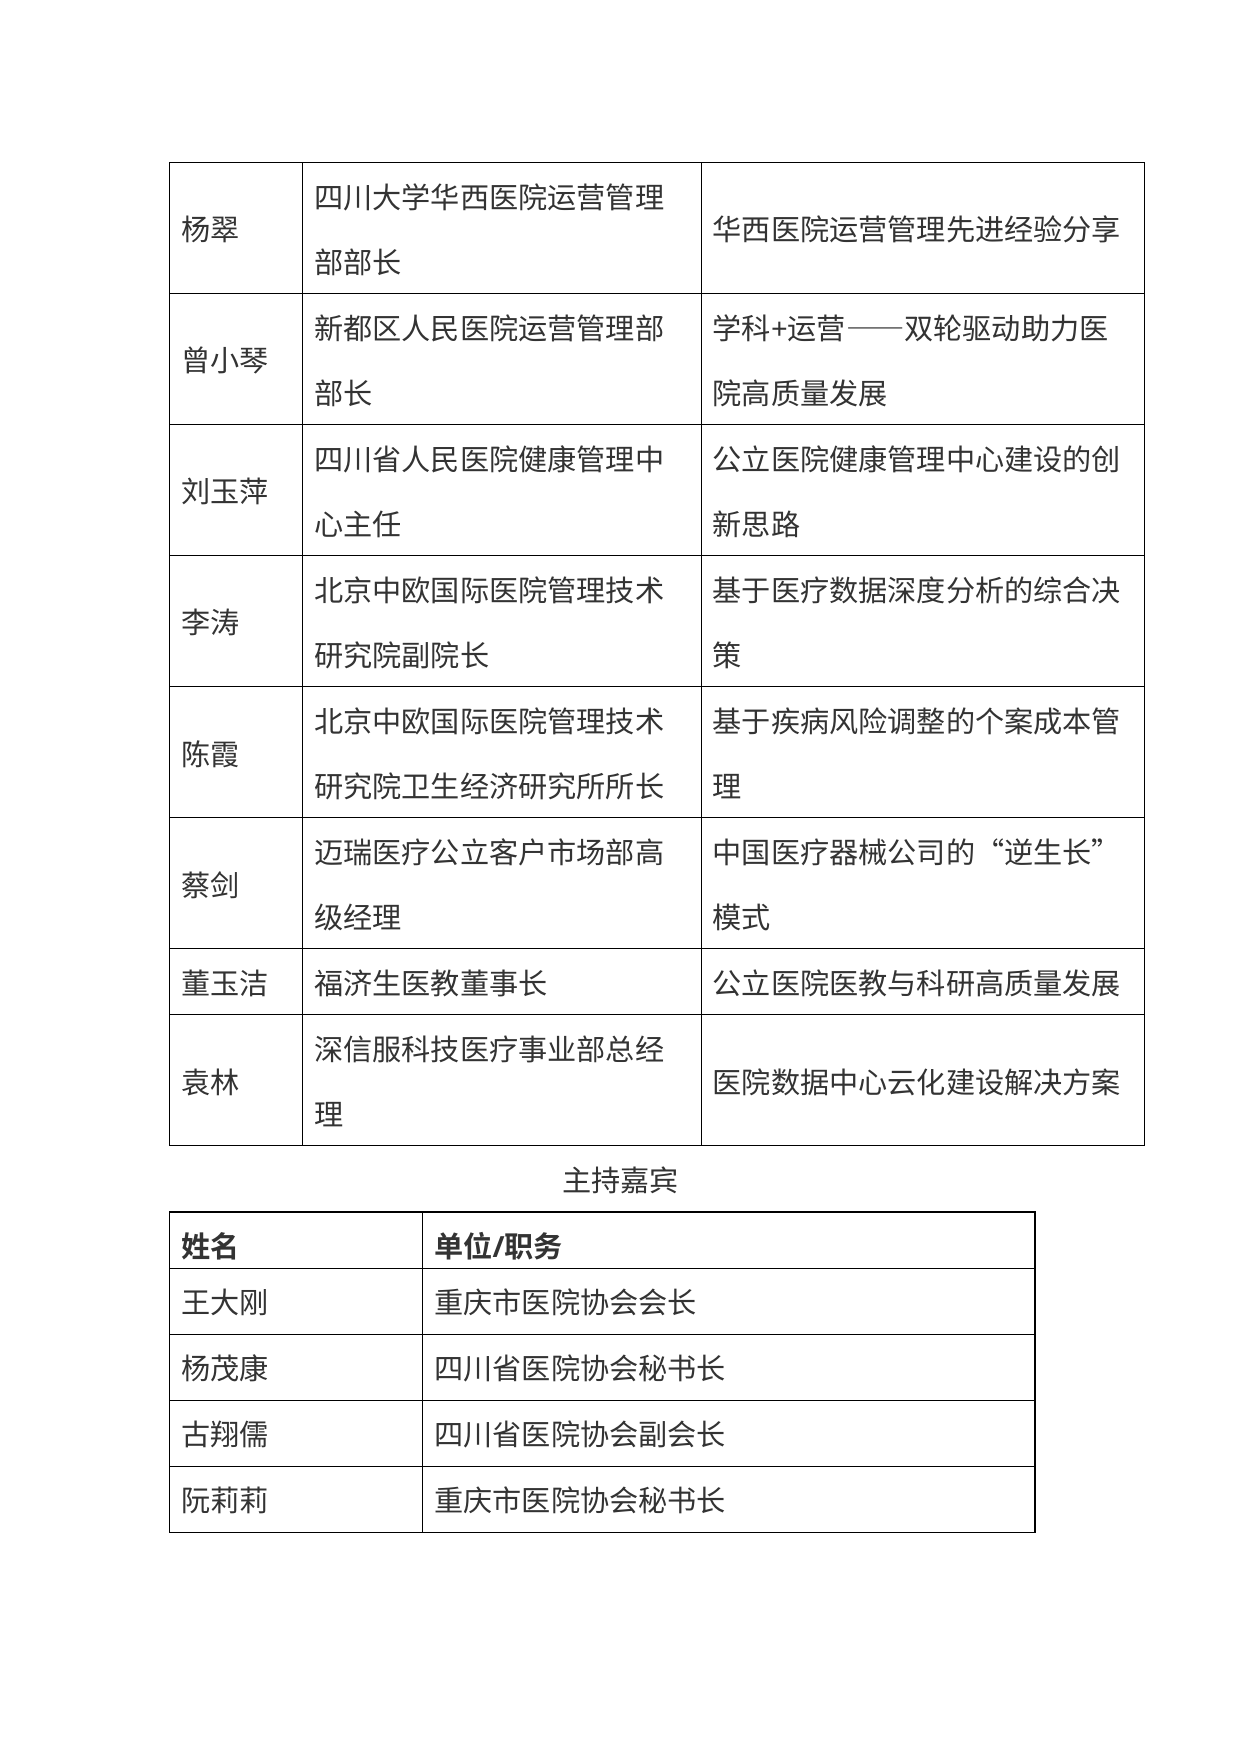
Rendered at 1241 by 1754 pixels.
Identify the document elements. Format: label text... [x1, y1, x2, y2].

text 主持嘉宾 [187, 1146, 1053, 1211]
table_cell 学科+运营——双轮驱动助力医院高质量发展 [702, 294, 1144, 424]
table_cell 四川省医院协会副会长 [423, 1401, 1034, 1466]
table_cell 曾小琴 [170, 294, 302, 424]
table_header 姓名 [170, 1213, 422, 1267]
table_cell 杨翠 [170, 163, 302, 293]
table_cell 北京中欧国际医院管理技术研究院副院长 [303, 556, 701, 686]
table_cell 阮莉莉 [170, 1467, 422, 1532]
table_cell 华西医院运营管理先进经验分享 [702, 163, 1144, 293]
table_cell 新都区人民医院运营管理部部长 [303, 294, 701, 424]
table_cell 公立医院健康管理中心建设的创新思路 [702, 425, 1144, 555]
table_cell 杨茂康 [170, 1335, 422, 1399]
table_cell 深信服科技医疗事业部总经理 [303, 1015, 701, 1145]
table_cell 蔡剑 [170, 818, 302, 948]
table_cell 王大刚 [170, 1269, 422, 1333]
table_cell 陈霞 [170, 687, 302, 817]
table_cell 重庆市医院协会秘书长 [423, 1467, 1034, 1532]
table_cell 中国医疗器械公司的“逆生长”模式 [702, 818, 1144, 948]
table_header 单位/职务 [423, 1213, 1034, 1267]
table_cell 迈瑞医疗公立客户市场部高级经理 [303, 818, 701, 948]
table_cell 福济生医教董事长 [303, 949, 701, 1014]
table_cell 重庆市医院协会会长 [423, 1269, 1034, 1333]
table_cell 北京中欧国际医院管理技术研究院卫生经济研究所所长 [303, 687, 701, 817]
table_cell 基于医疗数据深度分析的综合决策 [702, 556, 1144, 686]
table_cell 四川大学华西医院运营管理部部长 [303, 163, 701, 293]
table_cell 董玉洁 [170, 949, 302, 1014]
table_cell 古翔儒 [170, 1401, 422, 1466]
table_cell 公立医院医教与科研高质量发展 [702, 949, 1144, 1014]
table_cell 基于疾病风险调整的个案成本管理 [702, 687, 1144, 817]
table_cell 袁林 [170, 1015, 302, 1145]
table_cell 医院数据中心云化建设解决方案 [702, 1015, 1144, 1145]
table_cell 刘玉萍 [170, 425, 302, 555]
table_cell 李涛 [170, 556, 302, 686]
table_cell 四川省人民医院健康管理中心主任 [303, 425, 701, 555]
table_cell 四川省医院协会秘书长 [423, 1335, 1034, 1399]
